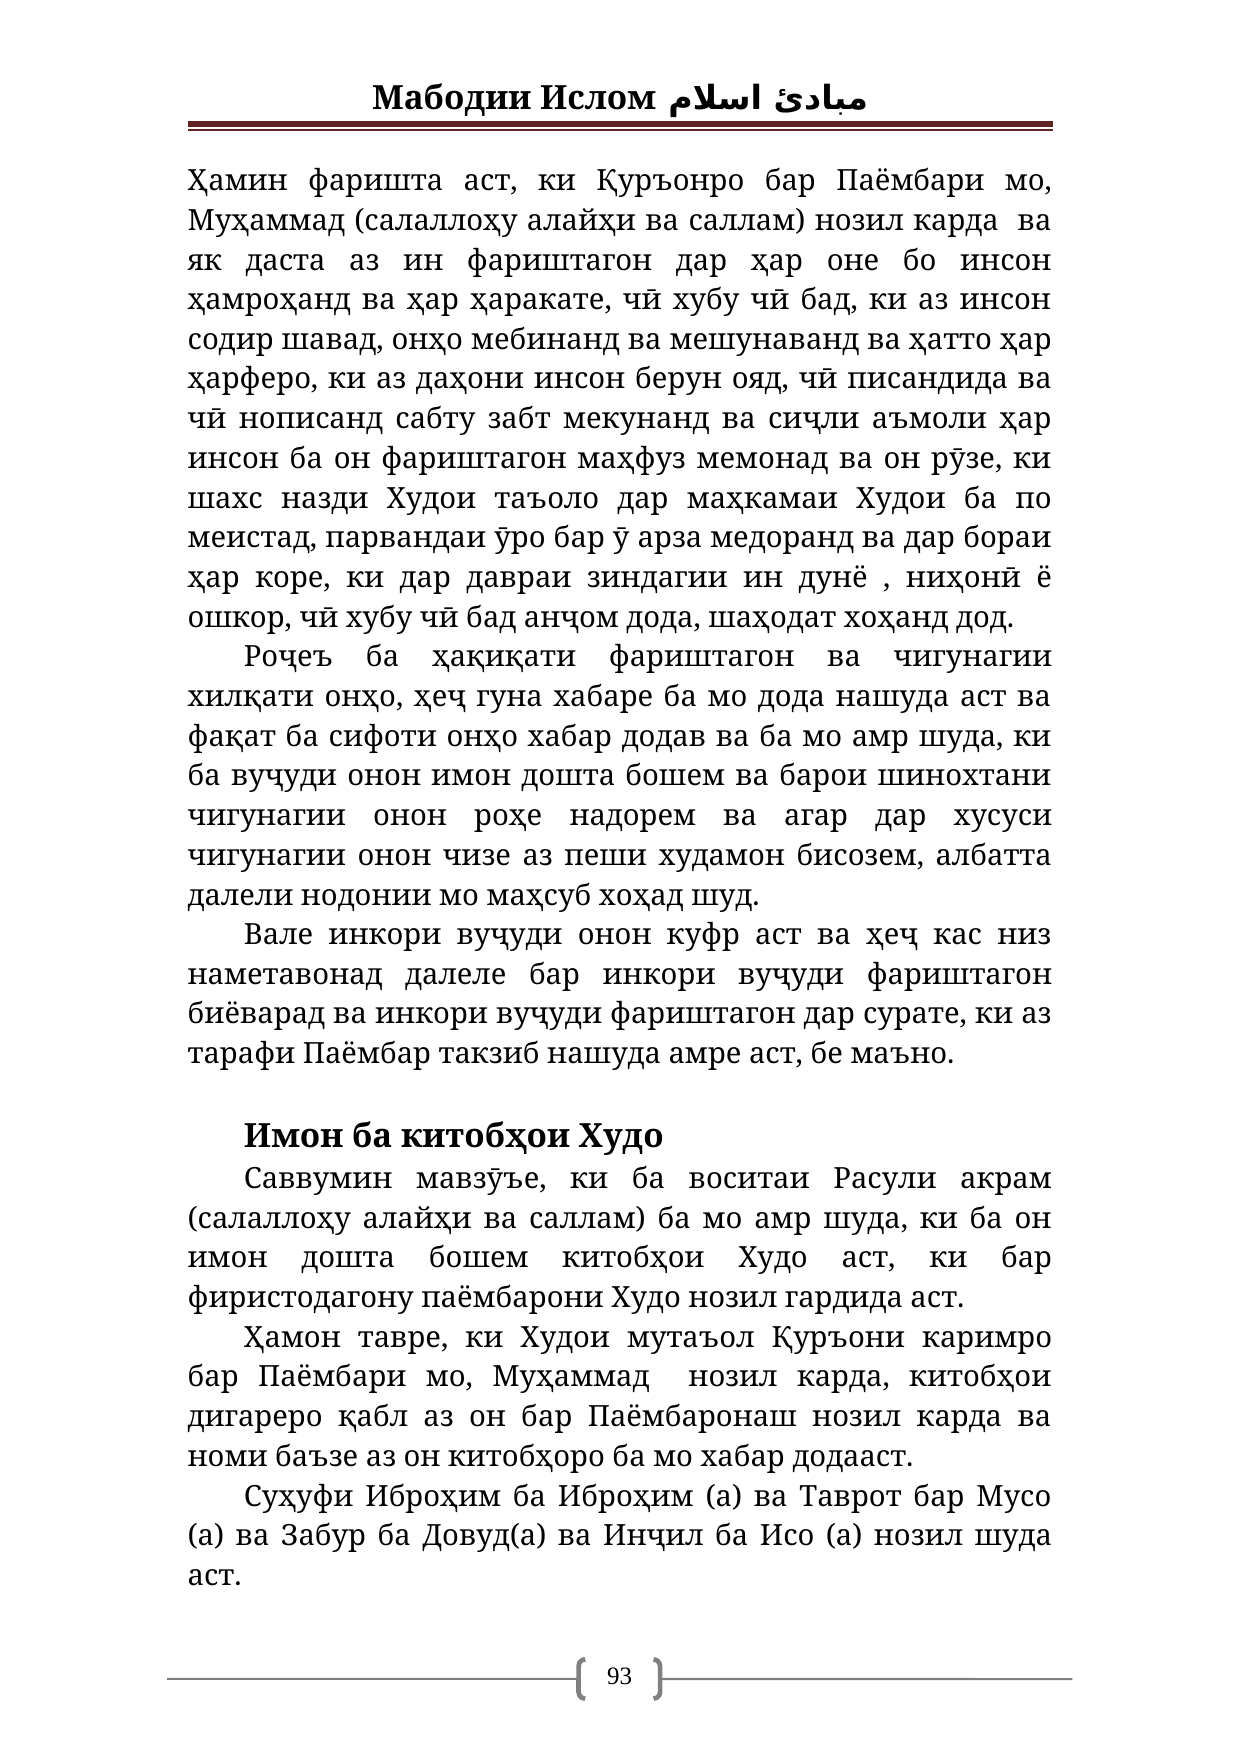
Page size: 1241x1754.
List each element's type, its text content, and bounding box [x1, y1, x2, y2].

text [187, 159, 1053, 636]
text Роҷеъ ба ҳақиқати фариштагон ва чигунагии хилқати онҳо, ҳеҷ гуна хабаре ба мо дода нашуда аст ва фақат ба сифоти онҳо хабар додав ва ба мо амр шуда, ки ба вуҷуди онон имон дошта бошем ва барои шинохтани чигунагии онон роҳе надорем ва агар дар хусуси чигунагии онон чизе аз пеши худамон бисозем, албатта далели нодонии мо маҳсуб хоҳад шуд. [187, 636, 1053, 913]
text Имон ба китобҳои Худо [187, 1112, 1053, 1157]
text Саввумин мавзӯъе, ки ба воситаи Расули акрам (салаллоҳу алайҳи ва саллам) ба мо амр шуда, ки ба он имон дошта бошем китобҳои Худо аст, ки бар фиристодагону паёмбарони Худо нозил гардида аст. [187, 1157, 1053, 1316]
text Вале инкори вуҷуди онон куфр аст ва ҳеҷ кас низ наметавонад далеле бар инкори вуҷуди фариштагон биёварад ва инкори вуҷуди фариштагон дар сурате, ки аз тарафи Паёмбар такзиб нашуда амре аст, бе маъно. [187, 913, 1053, 1072]
text Суҳуфи Иброҳим ба Иброҳим (а) ва Таврот бар Мусо (а) ва Забур ба Довуд(а) ва Инҷил ба Исо (а) нозил шуда аст. [187, 1475, 1053, 1594]
text Ҳамон тавре, ки Худои мутаъол Қуръони каримро бар Паёмбари мо, Муҳаммад нозил карда, китобҳои дигареро қабл аз он бар Паёмбаронаш нозил карда ва номи баъзе аз он китобҳоро ба мо хабар додааст. [187, 1316, 1053, 1475]
